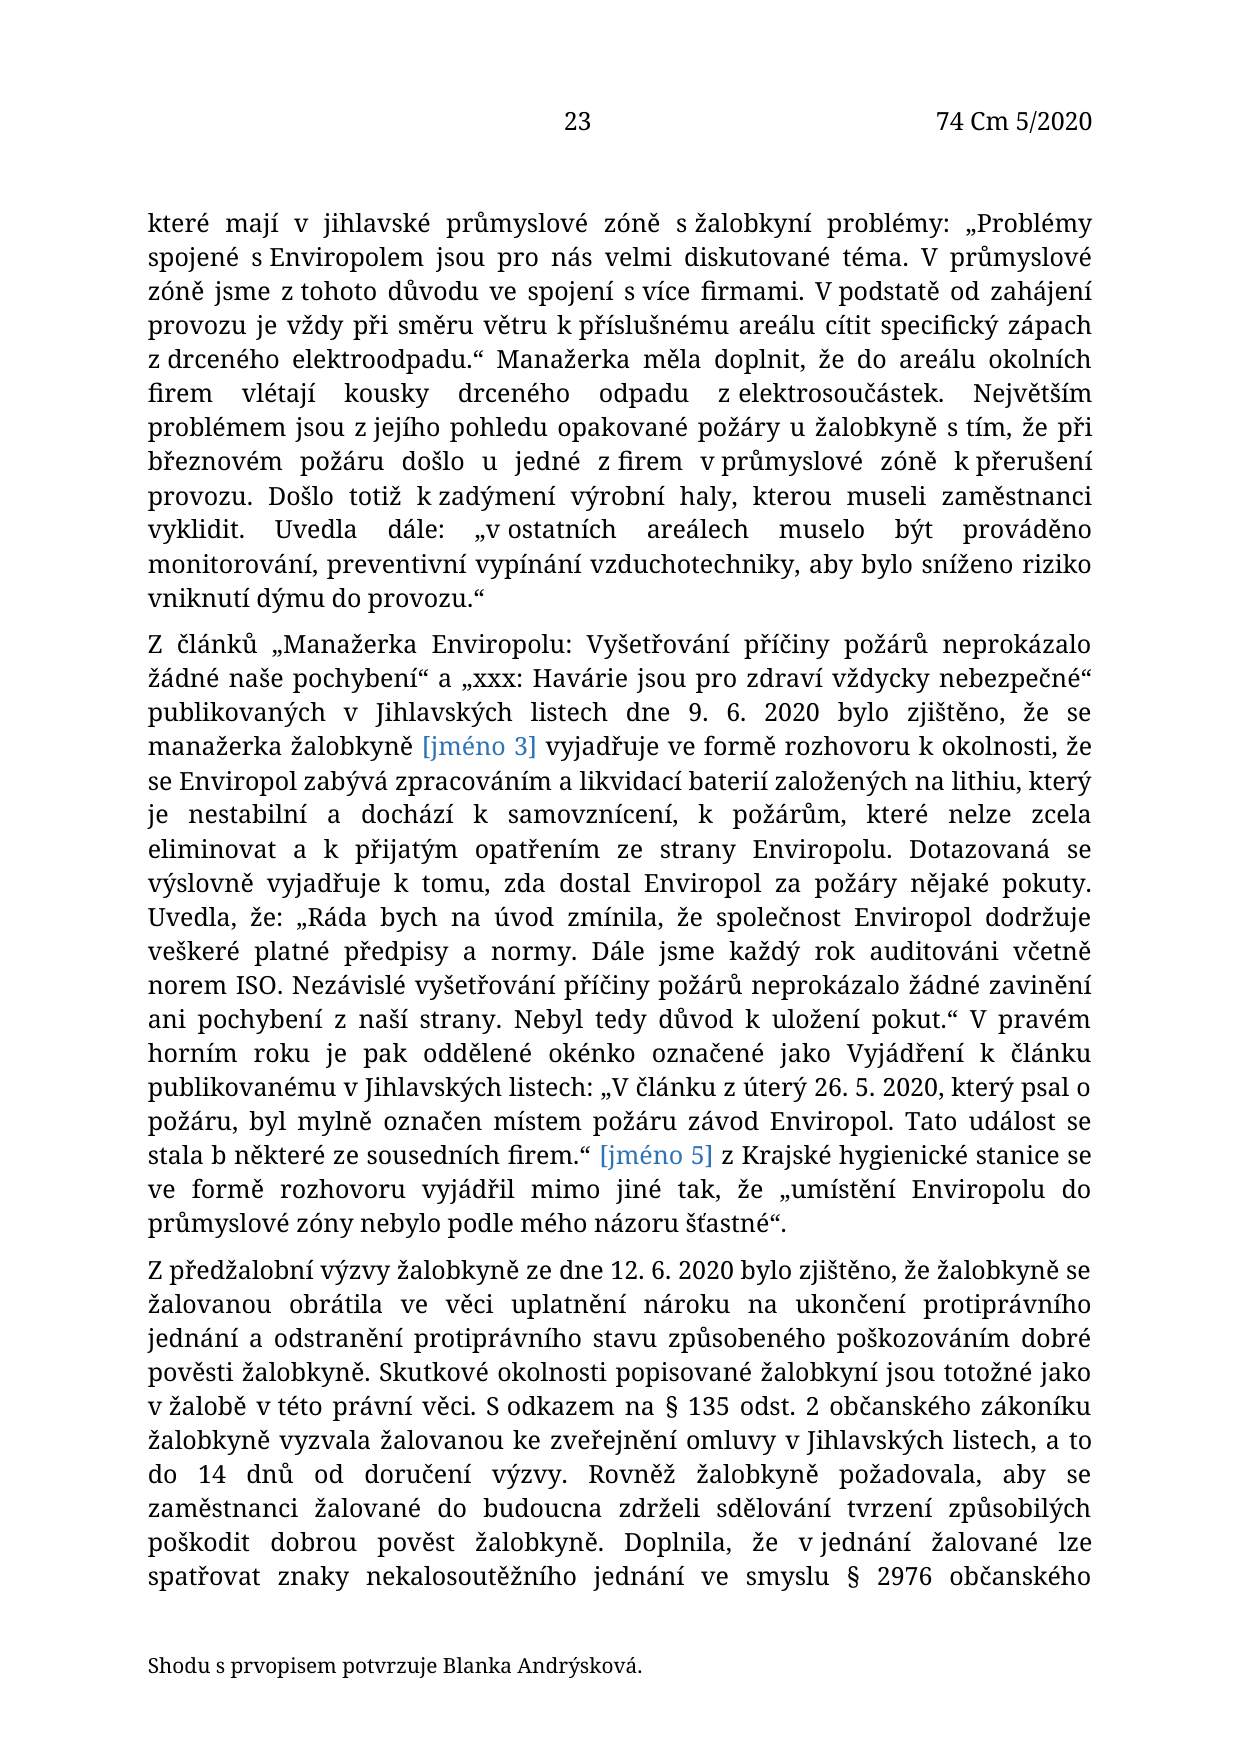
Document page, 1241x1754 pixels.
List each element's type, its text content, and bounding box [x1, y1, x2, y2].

text Z článků „Manažerka Enviropolu: Vyšetřování příčiny požárů neprokázalo žádné naše pochybení“ a „xxx: Havárie jsou pro zdraví vždycky nebezpečné“ publikovaných v Jihlavských listech dne 9. 6. 2020 bylo zjištěno, že se manažerka žalobkyně [jméno 3] vyjadřuje ve formě rozhovoru k okolnosti, že se Enviropol zabývá zpracováním a likvidací baterií založených na lithiu, který je nestabilní a dochází k samovznícení, k požárům, které nelze zcela eliminovat a k přijatým opatřením ze strany Enviropolu. Dotazovaná se výslovně vyjadřuje k tomu, zda dostal Enviropol za požáry nějaké pokuty. Uvedla, že: „Ráda bych na úvod zmínila, že společnost Enviropol dodržuje veškeré platné předpisy a normy. Dále jsme každý rok auditováni včetně norem ISO. Nezávislé vyšetřování příčiny požárů neprokázalo žádné zavinění ani pochybení z naší strany. Nebyl tedy důvod k uložení pokut.“ V pravém horním roku je pak oddělené okénko označené jako Vyjádření k článku publikovanému v Jihlavských listech: „V článku z úterý 26. 5. 2020, který psal o požáru, byl mylně označen místem požáru závod Enviropol. Tato událost se stala b některé ze sousedních firem.“ [jméno 5] z Krajské hygienické stanice se ve formě rozhovoru vyjádřil mimo jiné tak, že „umístění Enviropolu do průmyslové zóny nebylo podle mého názoru šťastné“. [103, 627, 1092, 1240]
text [103, 1252, 1092, 1593]
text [148, 206, 1092, 614]
